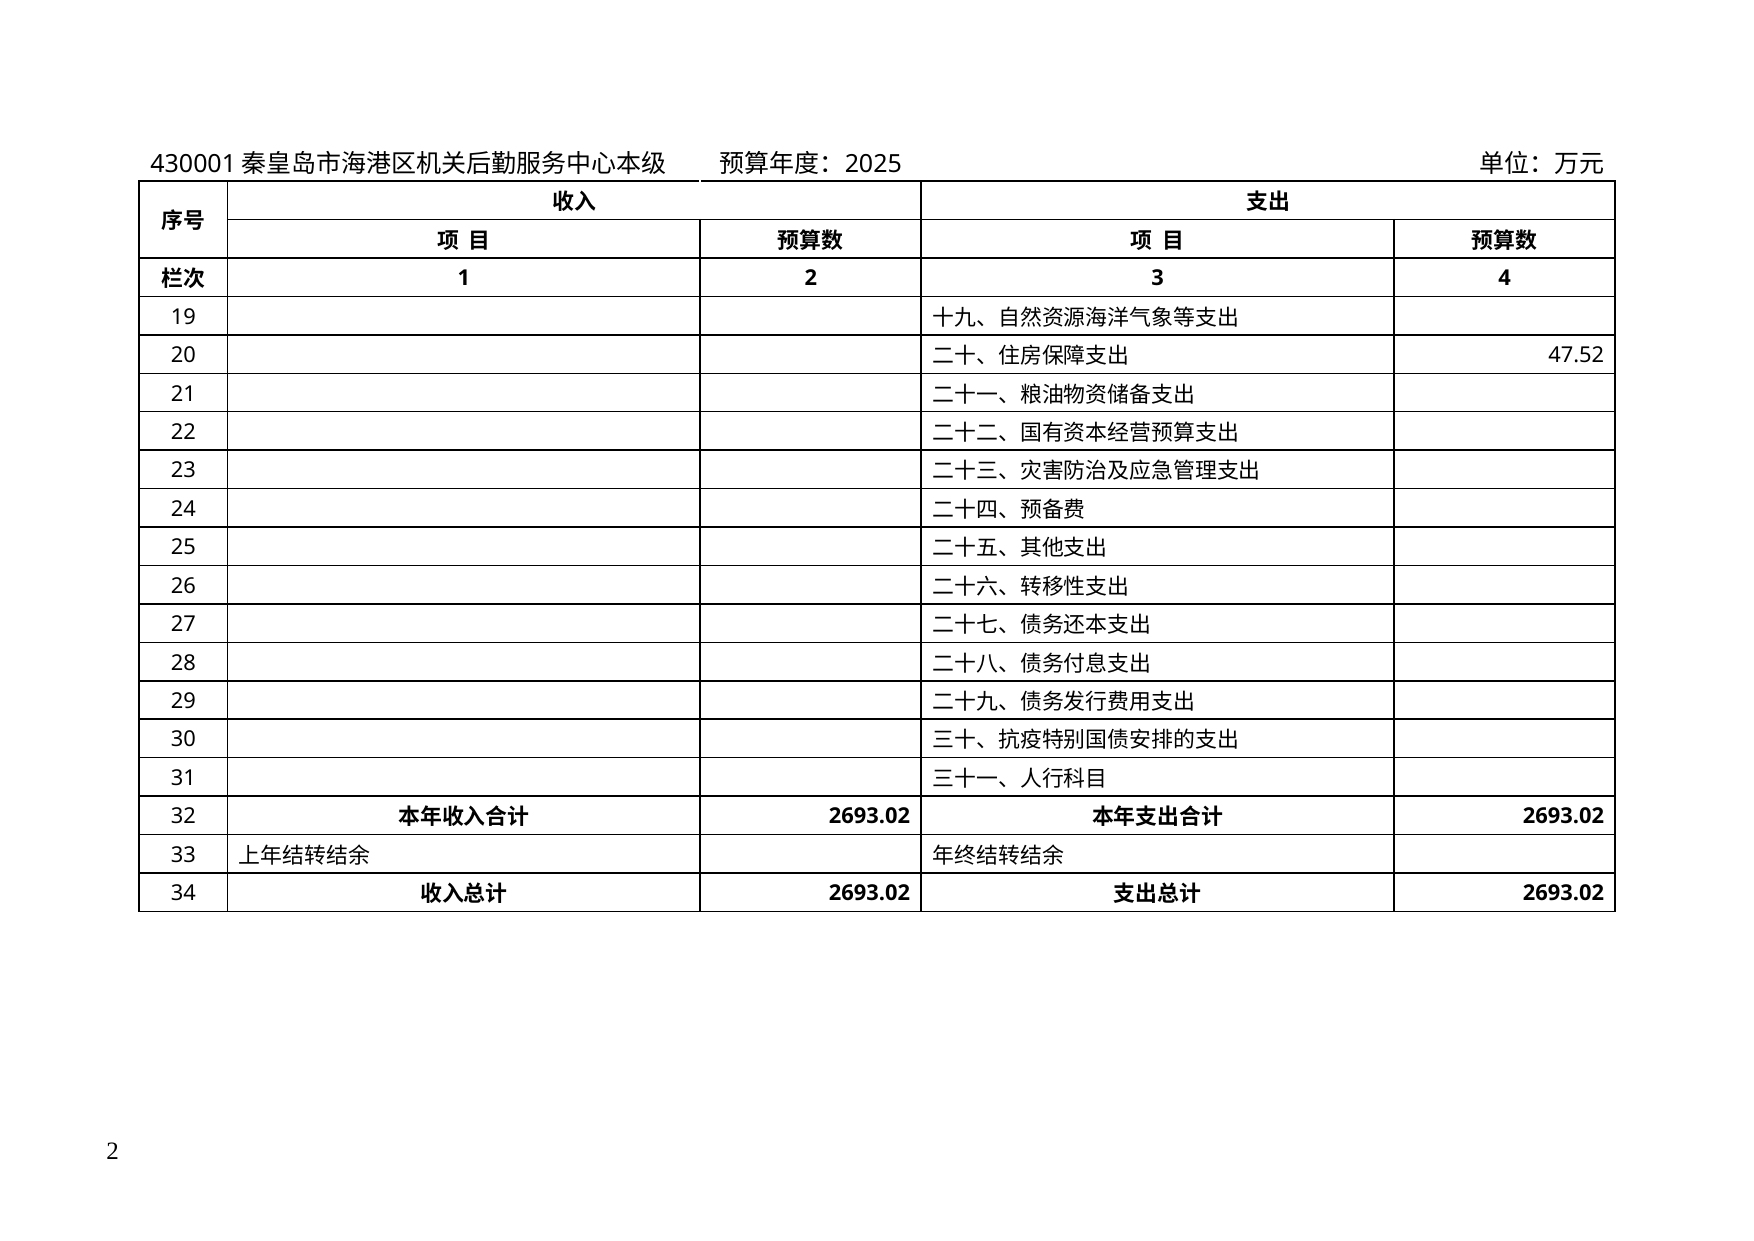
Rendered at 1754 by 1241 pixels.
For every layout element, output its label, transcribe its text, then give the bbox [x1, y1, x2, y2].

table_cell [1395, 835, 1614, 872]
table_cell 二十一、粮油物资储备支出 [922, 374, 1393, 411]
table_cell [701, 336, 920, 372]
table_cell 上年结转结余 [228, 835, 699, 872]
table_cell 22 [140, 412, 227, 449]
table_cell [1395, 758, 1614, 795]
table_cell 1 [228, 259, 699, 296]
table_cell [1395, 682, 1614, 718]
table_cell 27 [140, 605, 227, 641]
table_header 430001秦皇岛市海港区机关后勤服务中心本级 [140, 143, 699, 180]
table_cell [701, 720, 920, 757]
table_cell 序号 [140, 182, 227, 257]
table_cell 二十二、国有资本经营预算支出 [922, 412, 1393, 449]
table_cell 25 [140, 528, 227, 564]
table_cell 19 [140, 297, 227, 334]
table_cell [701, 835, 920, 872]
table_cell [701, 643, 920, 680]
table_cell 24 [140, 489, 227, 526]
table_cell 预算数 [1395, 220, 1614, 257]
table_cell 栏次 [140, 259, 227, 296]
table_cell [701, 374, 920, 411]
table_cell 二十三、灾害防治及应急管理支出 [922, 451, 1393, 488]
table_cell 23 [140, 451, 227, 488]
table_cell [1395, 643, 1614, 680]
table_cell [228, 758, 699, 795]
table_cell 年终结转结余 [922, 835, 1393, 872]
table_cell 支出 [922, 182, 1614, 219]
table_cell 2693.02 [701, 874, 920, 911]
table_cell 收入 [228, 182, 920, 219]
table_cell 项 目 [228, 220, 699, 257]
table_cell [228, 374, 699, 411]
table_cell 三十、抗疫特别国债安排的支出 [922, 720, 1393, 757]
table_cell 30 [140, 720, 227, 757]
table_cell [1395, 489, 1614, 526]
table_cell 31 [140, 758, 227, 795]
table_cell 二十四、预备费 [922, 489, 1393, 526]
table_cell 二十七、债务还本支出 [922, 605, 1393, 641]
table_cell 3 [922, 259, 1393, 296]
table_cell [228, 451, 699, 488]
table_cell [1395, 374, 1614, 411]
table_cell [1395, 451, 1614, 488]
table_cell 本年收入合计 [228, 797, 699, 834]
table_cell 支出总计 [922, 874, 1393, 911]
table_cell 32 [140, 797, 227, 834]
table_cell [228, 336, 699, 372]
table_cell 21 [140, 374, 227, 411]
table_cell 26 [140, 566, 227, 603]
table_cell 三十一、人行科目 [922, 758, 1393, 795]
table_cell [701, 758, 920, 795]
table_cell 29 [140, 682, 227, 718]
table_cell 二十六、转移性支出 [922, 566, 1393, 603]
table_cell 28 [140, 643, 227, 680]
table_cell [1395, 528, 1614, 564]
table_cell 项 目 [922, 220, 1393, 257]
table_cell 2 [701, 259, 920, 296]
table_cell [228, 643, 699, 680]
table_header 单位：万元 [922, 143, 1614, 180]
table_cell 预算数 [701, 220, 920, 257]
table_cell 收入总计 [228, 874, 699, 911]
table_cell [701, 297, 920, 334]
table_cell [701, 451, 920, 488]
table_cell [228, 720, 699, 757]
table_cell [1395, 566, 1614, 603]
table_cell 二十九、债务发行费用支出 [922, 682, 1393, 718]
table_cell 二十八、债务付息支出 [922, 643, 1393, 680]
table_cell 2693.02 [1395, 797, 1614, 834]
table_cell 33 [140, 835, 227, 872]
table_cell [1395, 605, 1614, 641]
table_cell [701, 682, 920, 718]
table_cell 本年支出合计 [922, 797, 1393, 834]
table_cell [701, 412, 920, 449]
table_cell [228, 566, 699, 603]
table_cell 2693.02 [701, 797, 920, 834]
table_cell [701, 605, 920, 641]
table_cell 20 [140, 336, 227, 372]
table_header 预算年度：2025 [701, 143, 920, 180]
table_cell 4 [1395, 259, 1614, 296]
table_cell [228, 682, 699, 718]
table_cell [701, 528, 920, 564]
table_cell 34 [140, 874, 227, 911]
table_cell 2693.02 [1395, 874, 1614, 911]
table_cell 47.52 [1395, 336, 1614, 372]
table_cell [228, 489, 699, 526]
table_cell [701, 566, 920, 603]
table_cell 二十五、其他支出 [922, 528, 1393, 564]
table_cell [228, 605, 699, 641]
table_cell [228, 297, 699, 334]
table_cell 二十、住房保障支出 [922, 336, 1393, 372]
table_cell 十九、自然资源海洋气象等支出 [922, 297, 1393, 334]
table_cell [1395, 412, 1614, 449]
table_cell [1395, 297, 1614, 334]
table_cell [228, 528, 699, 564]
table_cell [1395, 720, 1614, 757]
table_cell [228, 412, 699, 449]
table_cell [701, 489, 920, 526]
